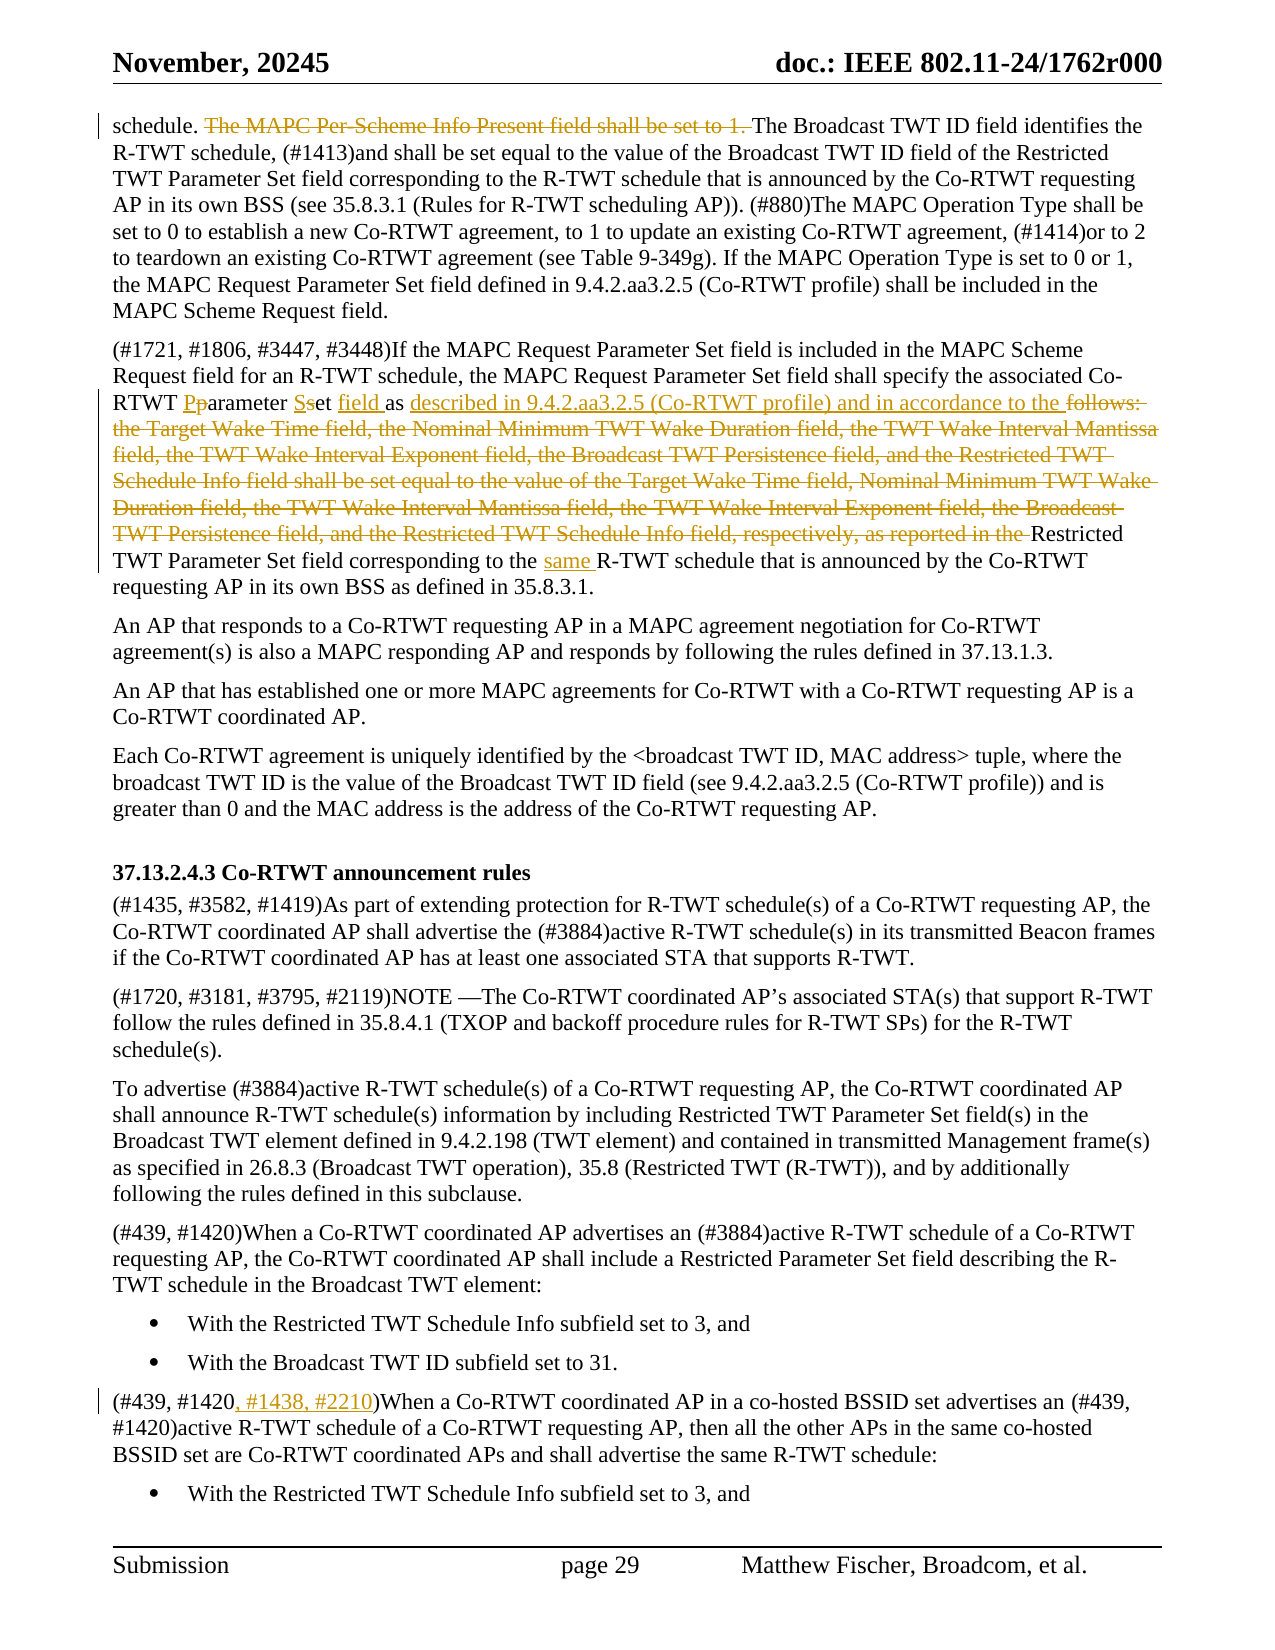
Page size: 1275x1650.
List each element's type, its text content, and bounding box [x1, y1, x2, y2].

text Each Co-RTWT agreement is uniquely identified by the <broadcast TWT ID, MAC address> tuple, where the broadcast TWT ID is the value of the Broadcast TWT ID field (see 9.4.2.aa3.2.5 (Co-RTWT profile)) and is greater than 0 and the MAC address is the address of the Co-RTWT requesting AP. [112, 742, 1162, 821]
text (#439, #1420)When a Co-RTWT coordinated AP in a co-hosted BSSID set advertises an (#439, #1420)active R-TWT schedule of a Co-RTWT requesting AP, then all the other APs in the same co-hosted BSSID set are Co-RTWT coordinated APs and shall advertise the same R-TWT schedule: [112, 1388, 1162, 1467]
text 37.13.2.4.3 Co-RTWT announcement rules [112, 859, 1162, 885]
list With the Broadcast TWT ID subfield set to 31. [150, 1349, 1162, 1376]
text (#439, #1420)When a Co-RTWT coordinated AP advertises an (#3884)active R-TWT schedule of a Co-RTWT requesting AP, the Co-RTWT coordinated AP shall include a Restricted Parameter Set field describing the R-TWT schedule in the Broadcast TWT element: [112, 1219, 1162, 1298]
text (#1720, #3181, #3795, #2119)NOTE —The Co-RTWT coordinated AP’s associated STA(s) that support R-TWT follow the rules defined in 35.8.4.1 (TXOP and backoff procedure rules for R-TWT SPs) for the R-TWT schedule(s). [112, 983, 1162, 1062]
text An AP that has established one or more MAPC agreements for Co-RTWT with a Co-RTWT requesting AP is a Co-RTWT coordinated AP. [112, 677, 1162, 730]
text (#1721, #1806, #3447, #3448)If the MAPC Request Parameter Set field is included in the MAPC Scheme Request field for an R-TWT schedule, the MAPC Request Parameter Set field shall specify the associated Co-RTWT arameter et as Restricted TWT Parameter Set field corresponding to the R-TWT schedule that is announced by the Co-RTWT requesting AP in its own BSS as defined in 35.8.3.1. [112, 336, 1162, 599]
text To advertise (#3884)active R-TWT schedule(s) of a Co-RTWT requesting AP, the Co-RTWT coordinated AP shall announce R-TWT schedule(s) information by including Restricted TWT Parameter Set field(s) in the Broadcast TWT element defined in 9.4.2.198 (TWT element) and contained in transmitted Management frame(s) as specified in 26.8.3 (Broadcast TWT operation), 35.8 (Restricted TWT (R-TWT)), and by additionally following the rules defined in this subclause. [112, 1074, 1162, 1206]
list With the Restricted TWT Schedule Info subfield set to 3, and [150, 1480, 1162, 1506]
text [112, 112, 1162, 323]
text (#1435, #3582, #1419)As part of extending protection for R-TWT schedule(s) of a Co-RTWT requesting AP, the Co-RTWT coordinated AP shall advertise the (#3884)active R-TWT schedule(s) in its transmitted Beacon frames if the Co-RTWT coordinated AP has at least one associated STA that supports R-TWT. [112, 891, 1162, 971]
list With the Restricted TWT Schedule Info subfield set to 3, and [150, 1310, 1162, 1337]
text An AP that responds to a Co-RTWT requesting AP in a MAPC agreement negotiation for Co-RTWT agreement(s) is also a MAPC responding AP and responds by following the rules defined in 37.13.1.3. [112, 612, 1162, 664]
